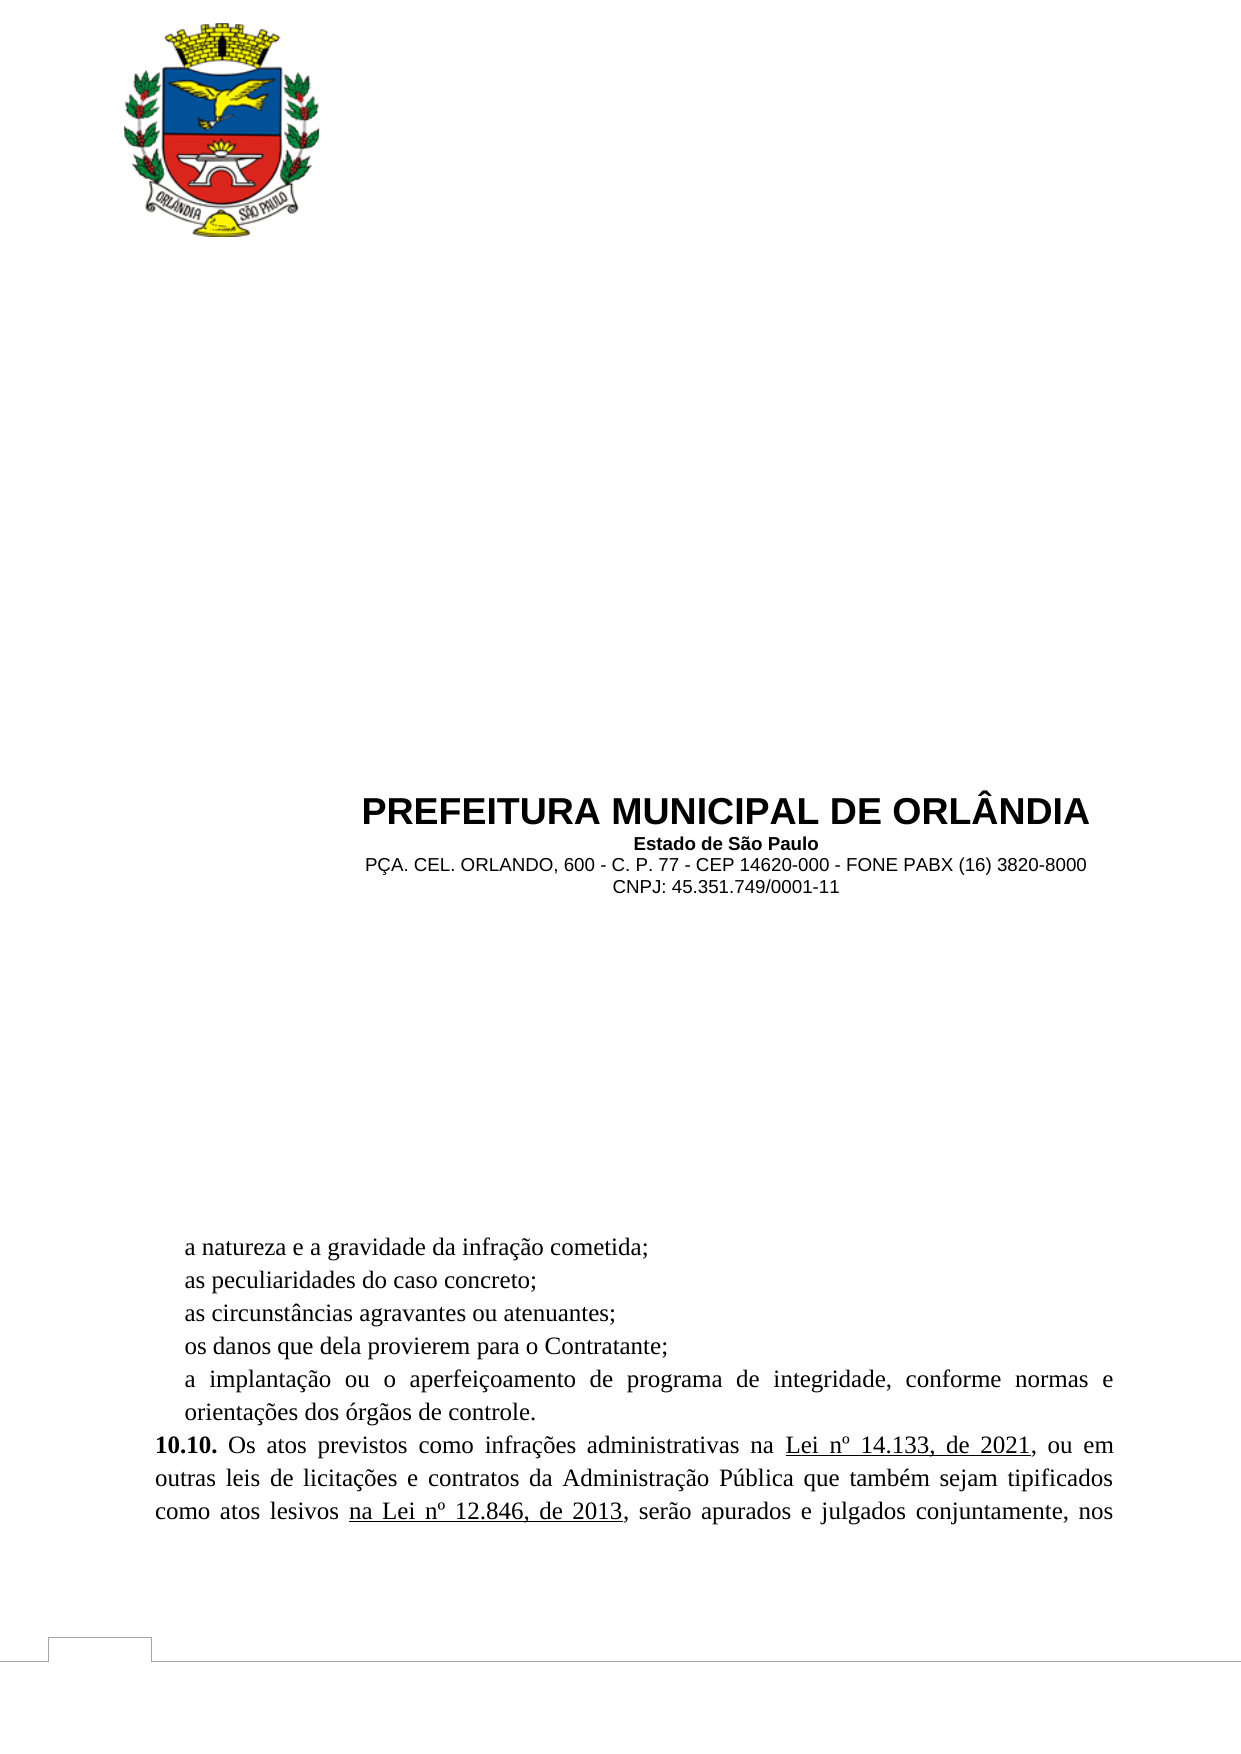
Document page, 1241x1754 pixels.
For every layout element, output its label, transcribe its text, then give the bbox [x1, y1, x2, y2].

text os danos que dela provierem para o Contratante; [184, 1331, 1114, 1359]
text 10.10. Os atos previstos como infrações administrativas na Lei nº 14.133, de 2021, ou em outras leis de licitações e contratos da Administração Pública que também sejam tipificados como atos lesivos na Lei nº 12.846, de 2013, serão apurados e julgados conjuntamente, nos mesmos autos, observados o rito procedimental e autoridade competente definidos na referida Lei (art. 159). [155, 1430, 1114, 1524]
picture [123, 23, 320, 237]
text as circunstâncias agravantes ou atenuantes; [184, 1298, 1114, 1326]
text as peculiaridades do caso concreto; [184, 1265, 1114, 1293]
text a natureza e a gravidade da infração cometida; [184, 1232, 1114, 1260]
text a implantação ou o aperfeiçoamento de programa de integridade, conforme normas e orientações dos órgãos de controle. [184, 1364, 1114, 1426]
